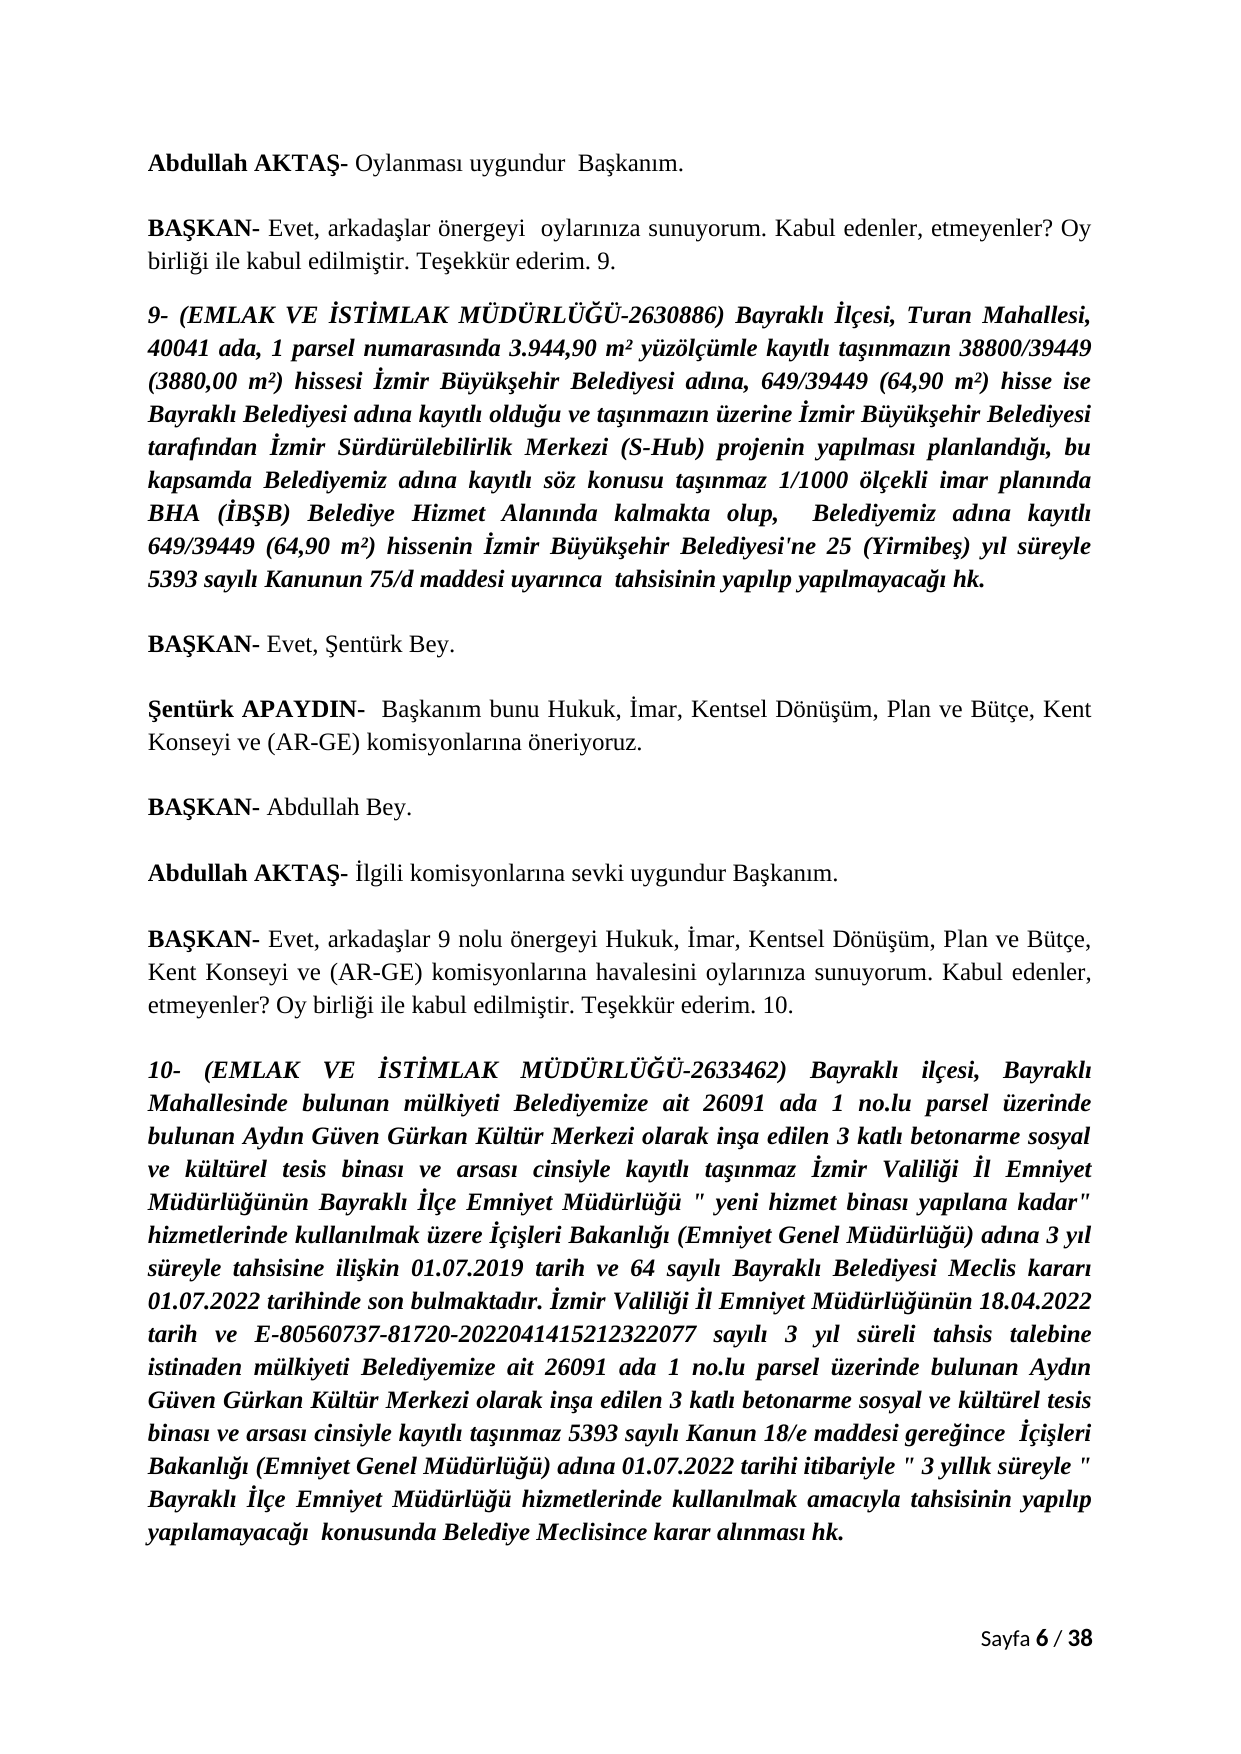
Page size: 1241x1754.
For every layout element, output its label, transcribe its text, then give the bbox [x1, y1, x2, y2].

text BAŞKAN- Evet, arkadaşlar 9 nolu önergeyi Hukuk, İmar, Kentsel Dönüşüm, Plan ve Bütçe, Kent Konseyi ve (AR-GE) komisyonlarına havalesini oylarınıza sunuyorum. Kabul edenler, etmeyenler? Oy birliği ile kabul edilmiştir. Teşekkür ederim. 10. [148, 924, 1093, 1018]
text 10- (EMLAK VE İSTİMLAK MÜDÜRLÜĞÜ-2633462) Bayraklı ilçesi, Bayraklı Mahallesinde bulunan mülkiyeti Belediyemize ait 26091 ada 1 no.lu parsel üzerinde bulunan Aydın Güven Gürkan Kültür Merkezi olarak inşa edilen 3 katlı betonarme sosyal ve kültürel tesis binası ve arsası cinsiyle kayıtlı taşınmaz İzmir Valiliği İl Emniyet Müdürlüğünün Bayraklı İlçe Emniyet Müdürlüğü " yeni hizmet binası yapılana kadar" hizmetlerinde kullanılmak üzere İçişleri Bakanlığı (Emniyet Genel Müdürlüğü) adına 3 yıl süreyle tahsisine ilişkin 01.07.2019 tarih ve 64 sayılı Bayraklı Belediyesi Meclis kararı 01.07.2022 tarihinde son bulmaktadır. İzmir Valiliği İl Emniyet Müdürlüğünün 18.04.2022 tarih ve E-80560737-81720-2022041415212322077 sayılı 3 yıl süreli tahsis talebine istinaden mülkiyeti Belediyemize ait 26091 ada 1 no.lu parsel üzerinde bulunan Aydın Güven Gürkan Kültür Merkezi olarak inşa edilen 3 katlı betonarme sosyal ve kültürel tesis binası ve arsası cinsiyle kayıtlı taşınmaz 5393 sayılı Kanun 18/e maddesi gereğince İçişleri Bakanlığı (Emniyet Genel Müdürlüğü) adına 01.07.2022 tarihi itibariyle " 3 yıllık süreyle " Bayraklı İlçe Emniyet Müdürlüğü hizmetlerinde kullanılmak amacıyla tahsisinin yapılıp yapılamayacağı konusunda Belediye Meclisince karar alınması hk. [148, 1055, 1093, 1546]
text Abdullah AKTAŞ- İlgili komisyonlarına sevki uygundur Başkanım. [148, 858, 1093, 887]
text 9- (EMLAK VE İSTİMLAK MÜDÜRLÜĞÜ-2630886) Bayraklı İlçesi, Turan Mahallesi, 40041 ada, 1 parsel numarasında 3.944,90 m² yüzölçümle kayıtlı taşınmazın 38800/39449 (3880,00 m²) hissesi İzmir Büyükşehir Belediyesi adına, 649/39449 (64,90 m²) hisse ise Bayraklı Belediyesi adına kayıtlı olduğu ve taşınmazın üzerine İzmir Büyükşehir Belediyesi tarafından İzmir Sürdürülebilirlik Merkezi (S-Hub) projenin yapılması planlandığı, bu kapsamda Belediyemiz adına kayıtlı söz konusu taşınmaz 1/1000 ölçekli imar planında BHA (İBŞB) Belediye Hizmet Alanında kalmakta olup, Belediyemiz adına kayıtlı 649/39449 (64,90 m²) hissenin İzmir Büyükşehir Belediyesi'ne 25 (Yirmibeş) yıl süreyle 5393 sayılı Kanunun 75/d maddesi uyarınca tahsisinin yapılıp yapılmayacağı hk. [148, 300, 1093, 593]
text Abdullah AKTAŞ- Oylanması uygundur Başkanım. [148, 148, 1093, 176]
text Şentürk APAYDIN- Başkanım bunu Hukuk, İmar, Kentsel Dönüşüm, Plan ve Bütçe, Kent Konseyi ve (AR-GE) komisyonlarına öneriyoruz. [148, 694, 1093, 756]
text BAŞKAN- Evet, arkadaşlar önergeyi oylarınıza sunuyorum. Kabul edenler, etmeyenler? Oy birliği ile kabul edilmiştir. Teşekkür ederim. 9. [148, 213, 1093, 274]
text BAŞKAN- Evet, Şentürk Bey. [148, 629, 1093, 658]
text BAŞKAN- Abdullah Bey. [148, 792, 1093, 821]
